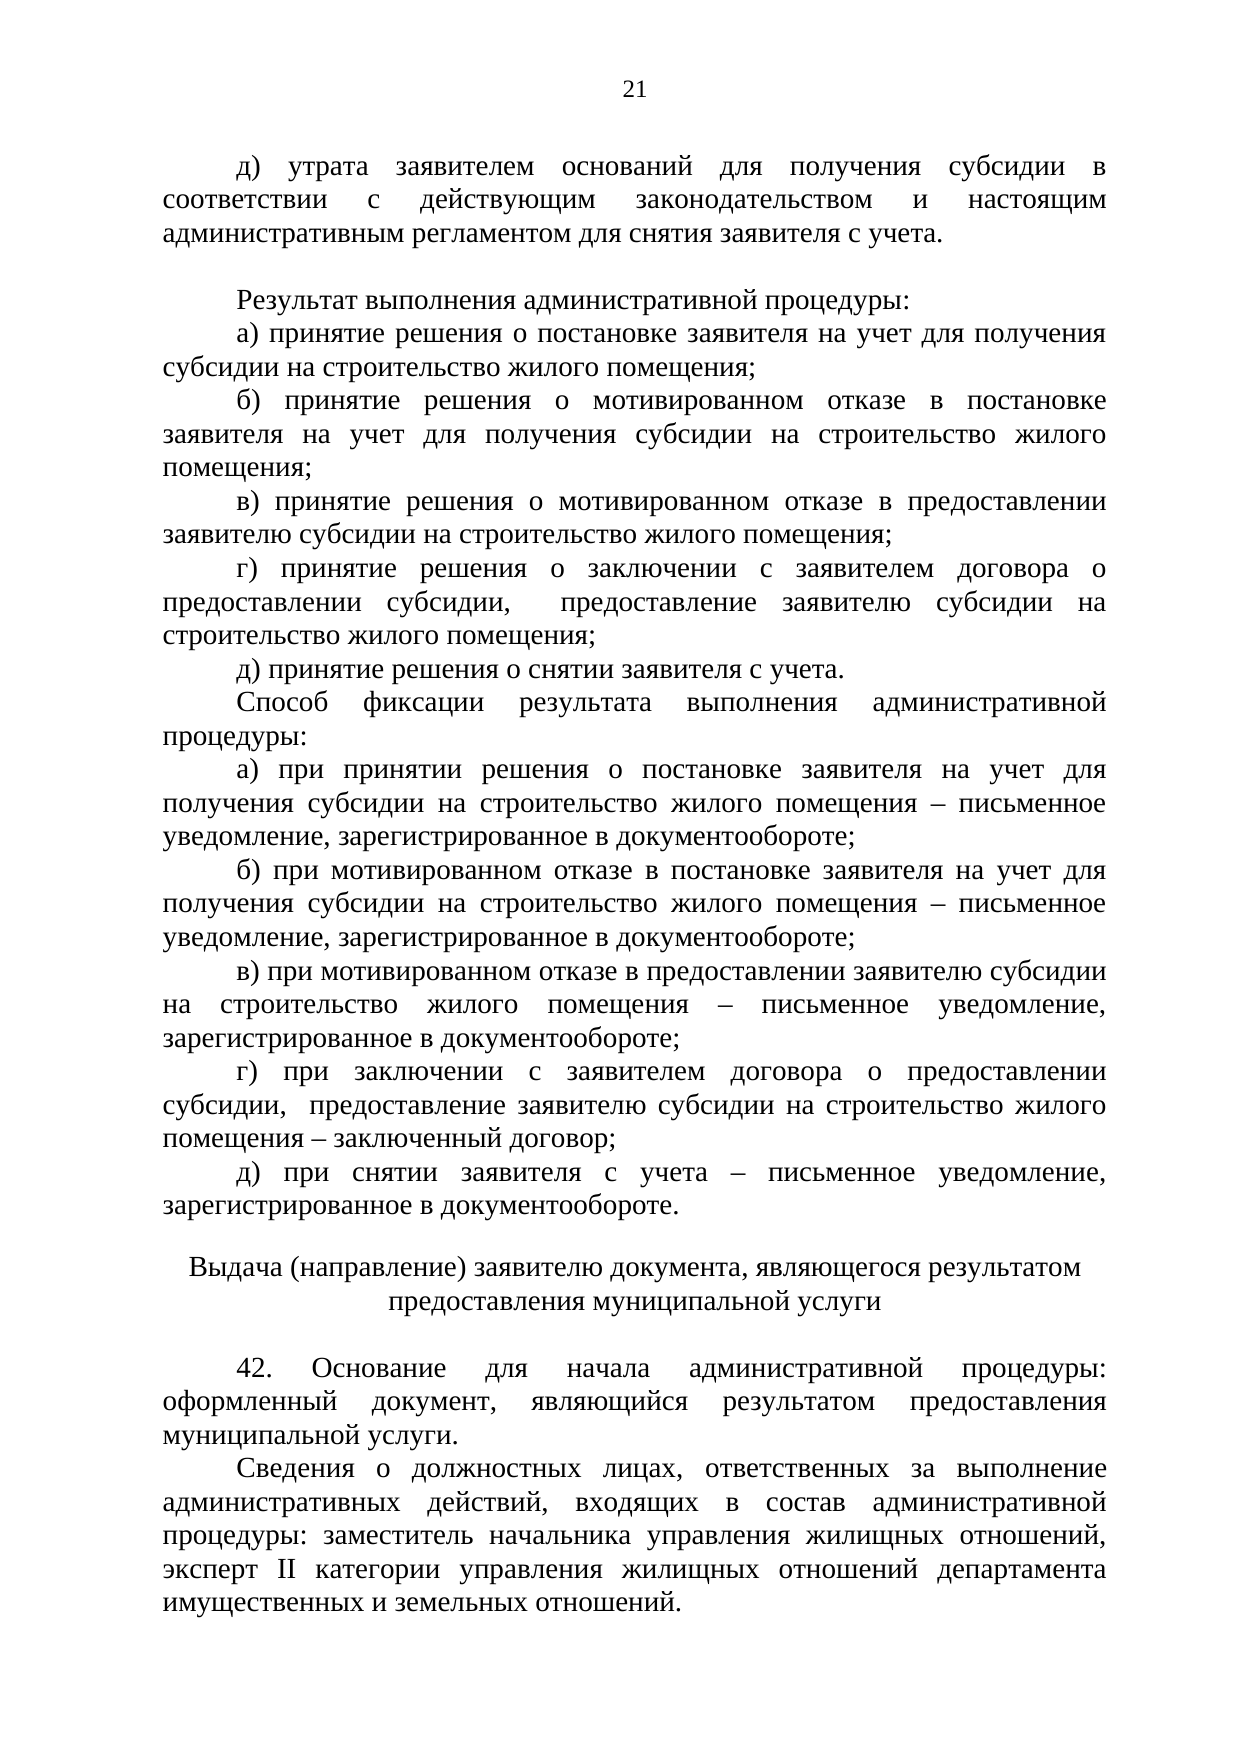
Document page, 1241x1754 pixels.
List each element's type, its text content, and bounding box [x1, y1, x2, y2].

text Выдача (направление) заявителю документа, являющегося результатом предоставления муниципальной услуги [162, 1249, 1107, 1316]
text б) при мотивированном отказе в постановке заявителя на учет для получения субсидии на строительство жилого помещения – письменное уведомление, зарегистрированное в документообороте; [162, 852, 1107, 953]
text г) при заключении с заявителем договора о предоставлении субсидии, предоставление заявителю субсидии на строительство жилого помещения – заключенный договор; [162, 1053, 1107, 1154]
text 42. Основание для начала административной процедуры: оформленный документ, являющийся результатом предоставления муниципальной услуги. [162, 1350, 1107, 1450]
text а) при принятии решения о постановке заявителя на учет для получения субсидии на строительство жилого помещения – письменное уведомление, зарегистрированное в документообороте; [162, 751, 1107, 852]
text д) принятие решения о снятии заявителя с учета. [162, 651, 1107, 684]
text д) утрата заявителем оснований для получения субсидии в соответствии с действующим законодательством и настоящим административным регламентом для снятия заявителя с учета. [162, 148, 1107, 248]
text б) принятие решения о мотивированном отказе в постановке заявителя на учет для получения субсидии на строительство жилого помещения; [162, 382, 1107, 483]
text Способ фиксации результата выполнения административной процедуры: [162, 684, 1107, 751]
text а) принятие решения о постановке заявителя на учет для получения субсидии на строительство жилого помещения; [162, 315, 1107, 382]
text Результат выполнения административной процедуры: [162, 282, 1107, 315]
text г) принятие решения о заключении с заявителем договора о предоставлении субсидии, предоставление заявителю субсидии на строительство жилого помещения; [162, 550, 1107, 651]
text в) при мотивированном отказе в предоставлении заявителю субсидии на строительство жилого помещения – письменное уведомление, зарегистрированное в документообороте; [162, 953, 1107, 1053]
text Сведения о должностных лицах, ответственных за выполнение административных действий, входящих в состав административной процедуры: заместитель начальника управления жилищных отношений, эксперт II категории управления жилищных отношений департамента имущественных и земельных отношений. [162, 1450, 1107, 1618]
text в) принятие решения о мотивированном отказе в предоставлении заявителю субсидии на строительство жилого помещения; [162, 483, 1107, 550]
text д) при снятии заявителя с учета – письменное уведомление, зарегистрированное в документообороте. [162, 1154, 1107, 1221]
